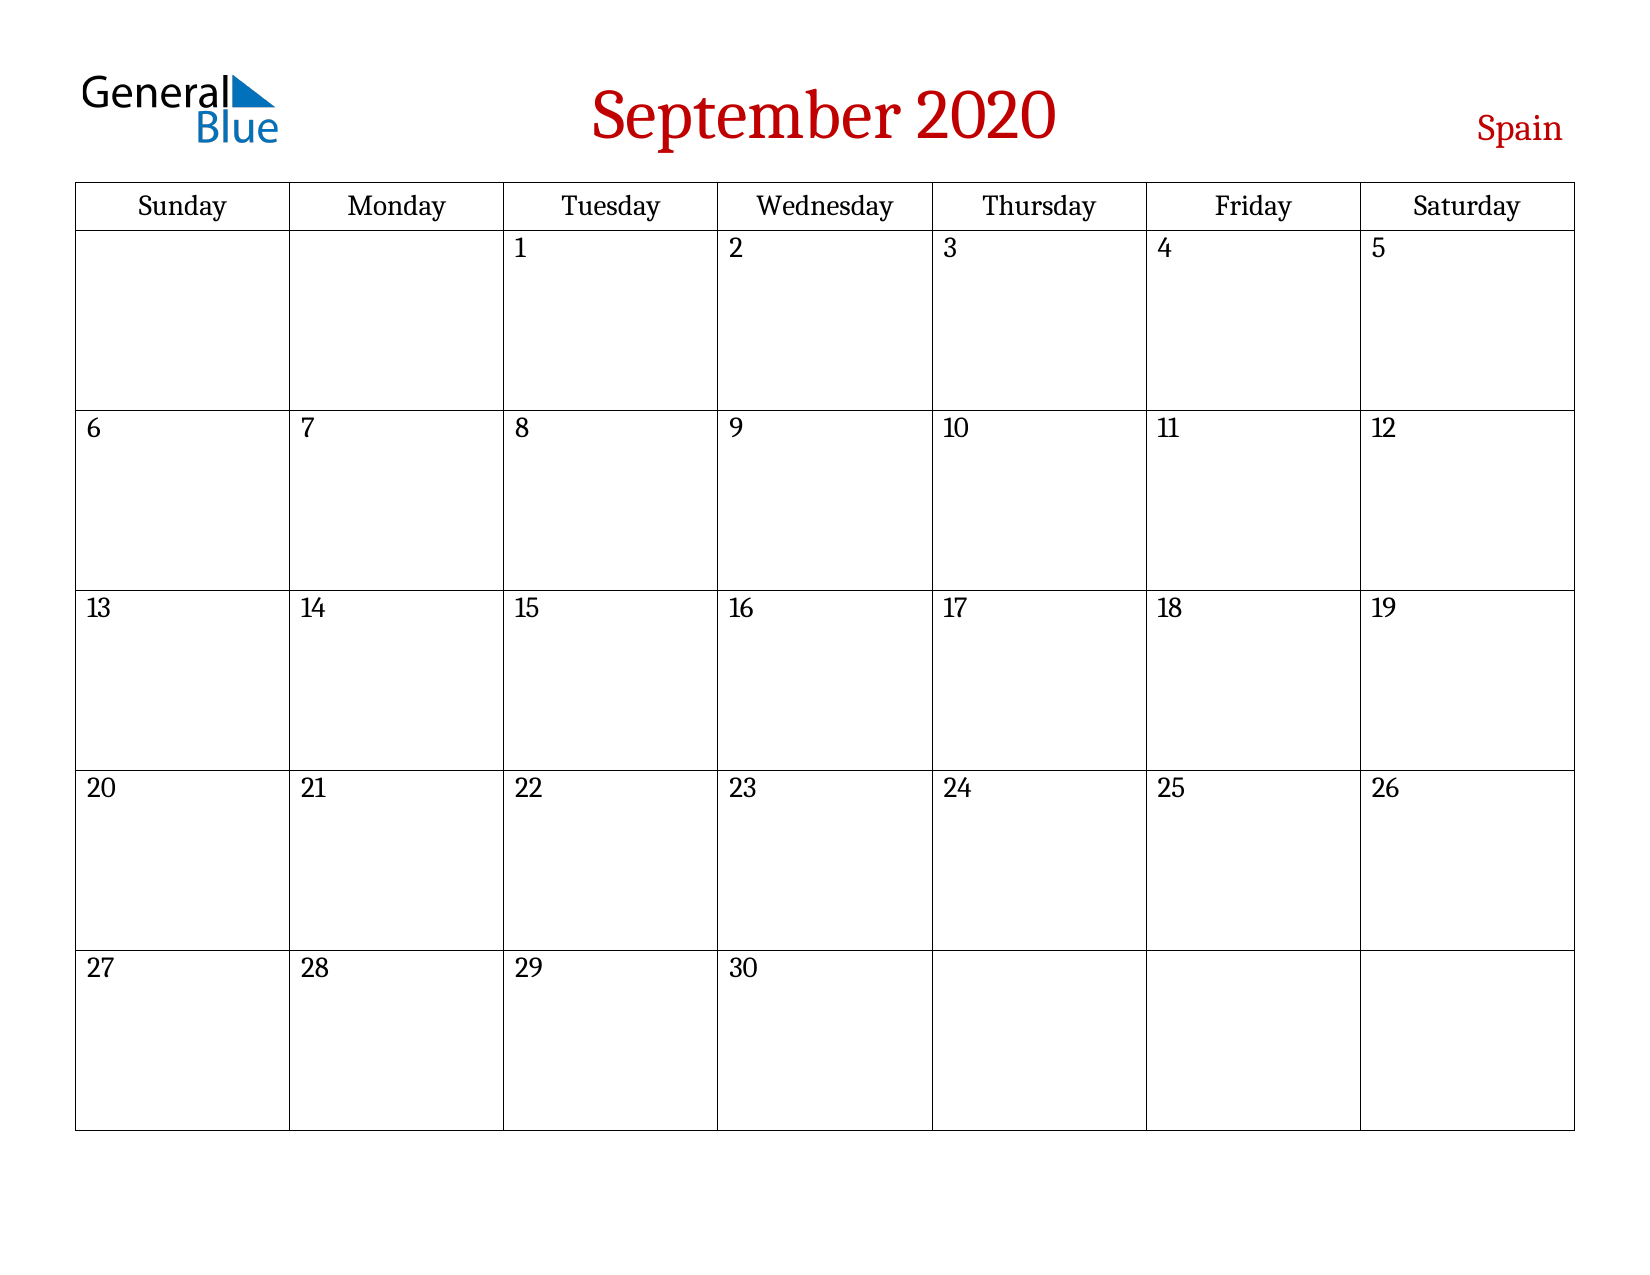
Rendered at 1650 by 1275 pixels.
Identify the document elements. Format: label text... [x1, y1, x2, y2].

table_cell [1147, 805, 1360, 950]
table_cell 15 [504, 591, 717, 625]
table_cell 6 [76, 411, 289, 444]
table_cell 12 [1361, 411, 1574, 444]
table_cell [76, 985, 289, 1130]
table_cell 1 [504, 231, 717, 264]
table_cell 7 [290, 411, 503, 444]
table_cell 26 [1361, 771, 1574, 805]
table_cell 25 [1147, 771, 1360, 805]
table_cell [504, 985, 717, 1130]
table_cell 5 [1361, 231, 1574, 264]
table_cell [76, 265, 289, 410]
table_cell [76, 445, 289, 590]
table_cell 16 [718, 591, 932, 625]
table_cell 18 [1147, 591, 1360, 625]
table_cell [504, 625, 717, 770]
table_cell [290, 985, 503, 1130]
table_cell [1147, 951, 1360, 985]
table_cell [718, 805, 932, 950]
table_cell [1361, 951, 1574, 985]
table_cell [290, 231, 503, 264]
table_cell 2 [718, 231, 932, 264]
table_cell [718, 265, 932, 410]
table_cell [933, 625, 1146, 770]
table_cell 14 [290, 591, 503, 625]
table_cell [718, 625, 932, 770]
table_cell [290, 805, 503, 950]
table_cell [504, 265, 717, 410]
table_cell [504, 805, 717, 950]
table_cell 17 [933, 591, 1146, 625]
table_cell Tuesday [504, 183, 717, 230]
table_cell 21 [290, 771, 503, 805]
table_header Spain [1146, 75, 1574, 182]
table_cell [1361, 625, 1574, 770]
table_cell Monday [290, 183, 503, 230]
table_cell [718, 985, 932, 1130]
table_cell 28 [290, 951, 503, 985]
table_cell 30 [718, 951, 932, 985]
table_cell 29 [504, 951, 717, 985]
table_cell [1147, 445, 1360, 590]
table_cell [76, 805, 289, 950]
table_cell 3 [933, 231, 1146, 264]
table_cell 13 [76, 591, 289, 625]
table_cell Wednesday [718, 183, 932, 230]
table_header [76, 75, 503, 182]
table_cell Saturday [1361, 183, 1574, 230]
table_cell 4 [1147, 231, 1360, 264]
table_cell Friday [1147, 183, 1360, 230]
table_cell Thursday [933, 183, 1146, 230]
table_cell Sunday [76, 183, 289, 230]
table_cell 24 [933, 771, 1146, 805]
table_cell [76, 625, 289, 770]
table_cell [1361, 445, 1574, 590]
table_cell [1361, 805, 1574, 950]
table_cell [1361, 265, 1574, 410]
table_header September 2020 [504, 75, 1146, 182]
table_cell [290, 625, 503, 770]
table_cell [290, 445, 503, 590]
table_cell [1147, 985, 1360, 1130]
table_cell 9 [718, 411, 932, 444]
table_cell [933, 951, 1146, 985]
table_cell 22 [504, 771, 717, 805]
table_cell 23 [718, 771, 932, 805]
table_cell [933, 805, 1146, 950]
table_cell [933, 265, 1146, 410]
table_cell [504, 445, 717, 590]
table_cell [933, 985, 1146, 1130]
table_cell 10 [933, 411, 1146, 444]
table_cell [1361, 985, 1574, 1130]
table_cell [290, 265, 503, 410]
table_cell 8 [504, 411, 717, 444]
picture [82, 75, 278, 143]
table_cell [718, 445, 932, 590]
table_cell [1147, 625, 1360, 770]
table_cell 19 [1361, 591, 1574, 625]
table_cell 11 [1147, 411, 1360, 444]
table_cell [1147, 265, 1360, 410]
table_cell [933, 445, 1146, 590]
table_cell 27 [76, 951, 289, 985]
table_cell 20 [76, 771, 289, 805]
table_cell [76, 231, 289, 264]
